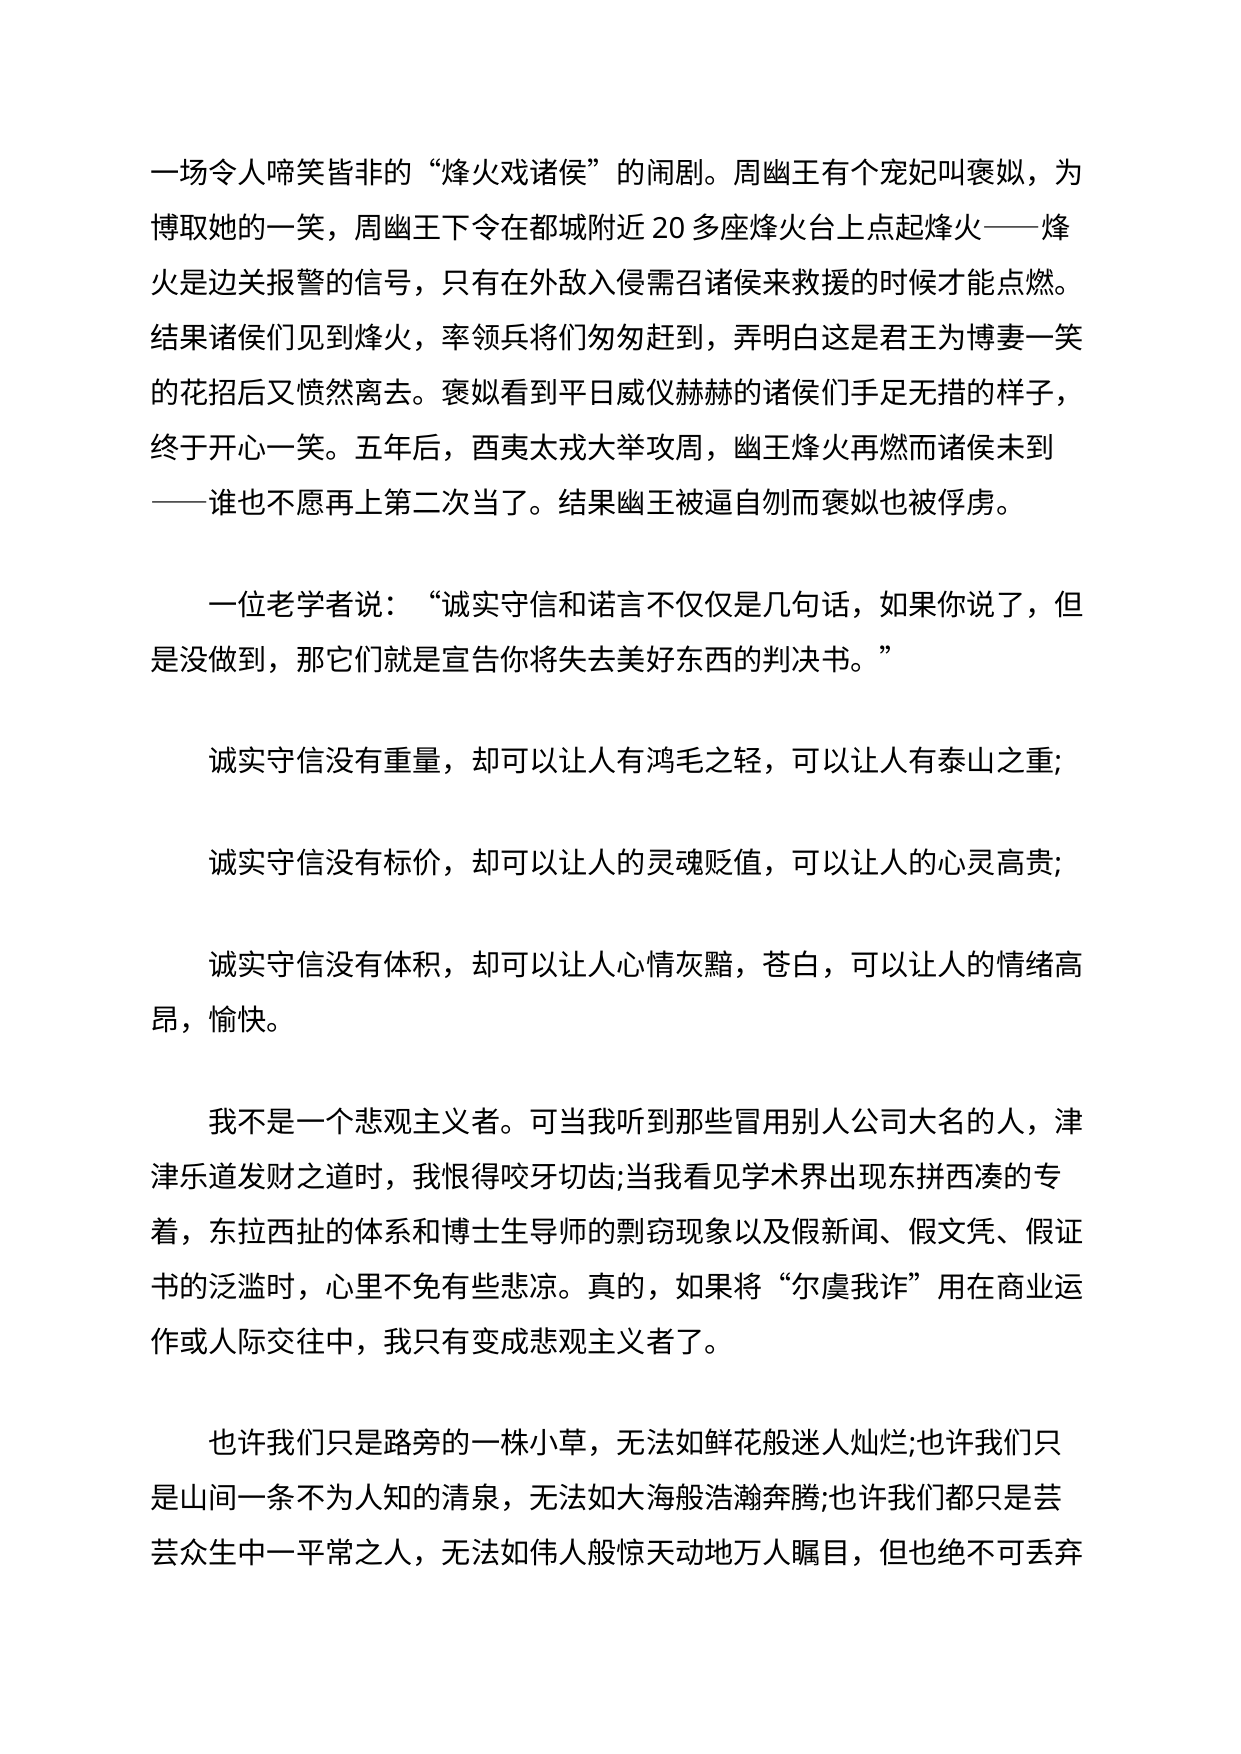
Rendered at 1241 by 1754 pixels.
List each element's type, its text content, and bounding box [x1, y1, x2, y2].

text 一位老学者说：“诚实守信和诺言不仅仅是几句话，如果你说了，但是没做到，那它们就是宣告你将失去美好东西的判决书。” [150, 581, 1090, 678]
text 诚实守信没有标价，却可以让人的灵魂贬值，可以让人的心灵高贵; [150, 840, 1090, 882]
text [150, 150, 1090, 522]
text 诚实守信没有重量，却可以让人有鸿毛之轻，可以让人有泰山之重; [150, 738, 1090, 780]
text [150, 1420, 1090, 1572]
text 诚实守信没有体积，却可以让人心情灰黯，苍白，可以让人的情绪高昂，愉快。 [150, 942, 1090, 1039]
text 我不是一个悲观主义者。可当我听到那些冒用别人公司大名的人，津津乐道发财之道时，我恨得咬牙切齿;当我看见学术界出现东拼西凑的专着，东拉西扯的体系和博士生导师的剽窃现象以及假新闻、假文凭、假证书的泛滥时，心里不免有些悲凉。真的，如果将“尔虞我诈”用在商业运作或人际交往中，我只有变成悲观主义者了。 [150, 1098, 1090, 1361]
